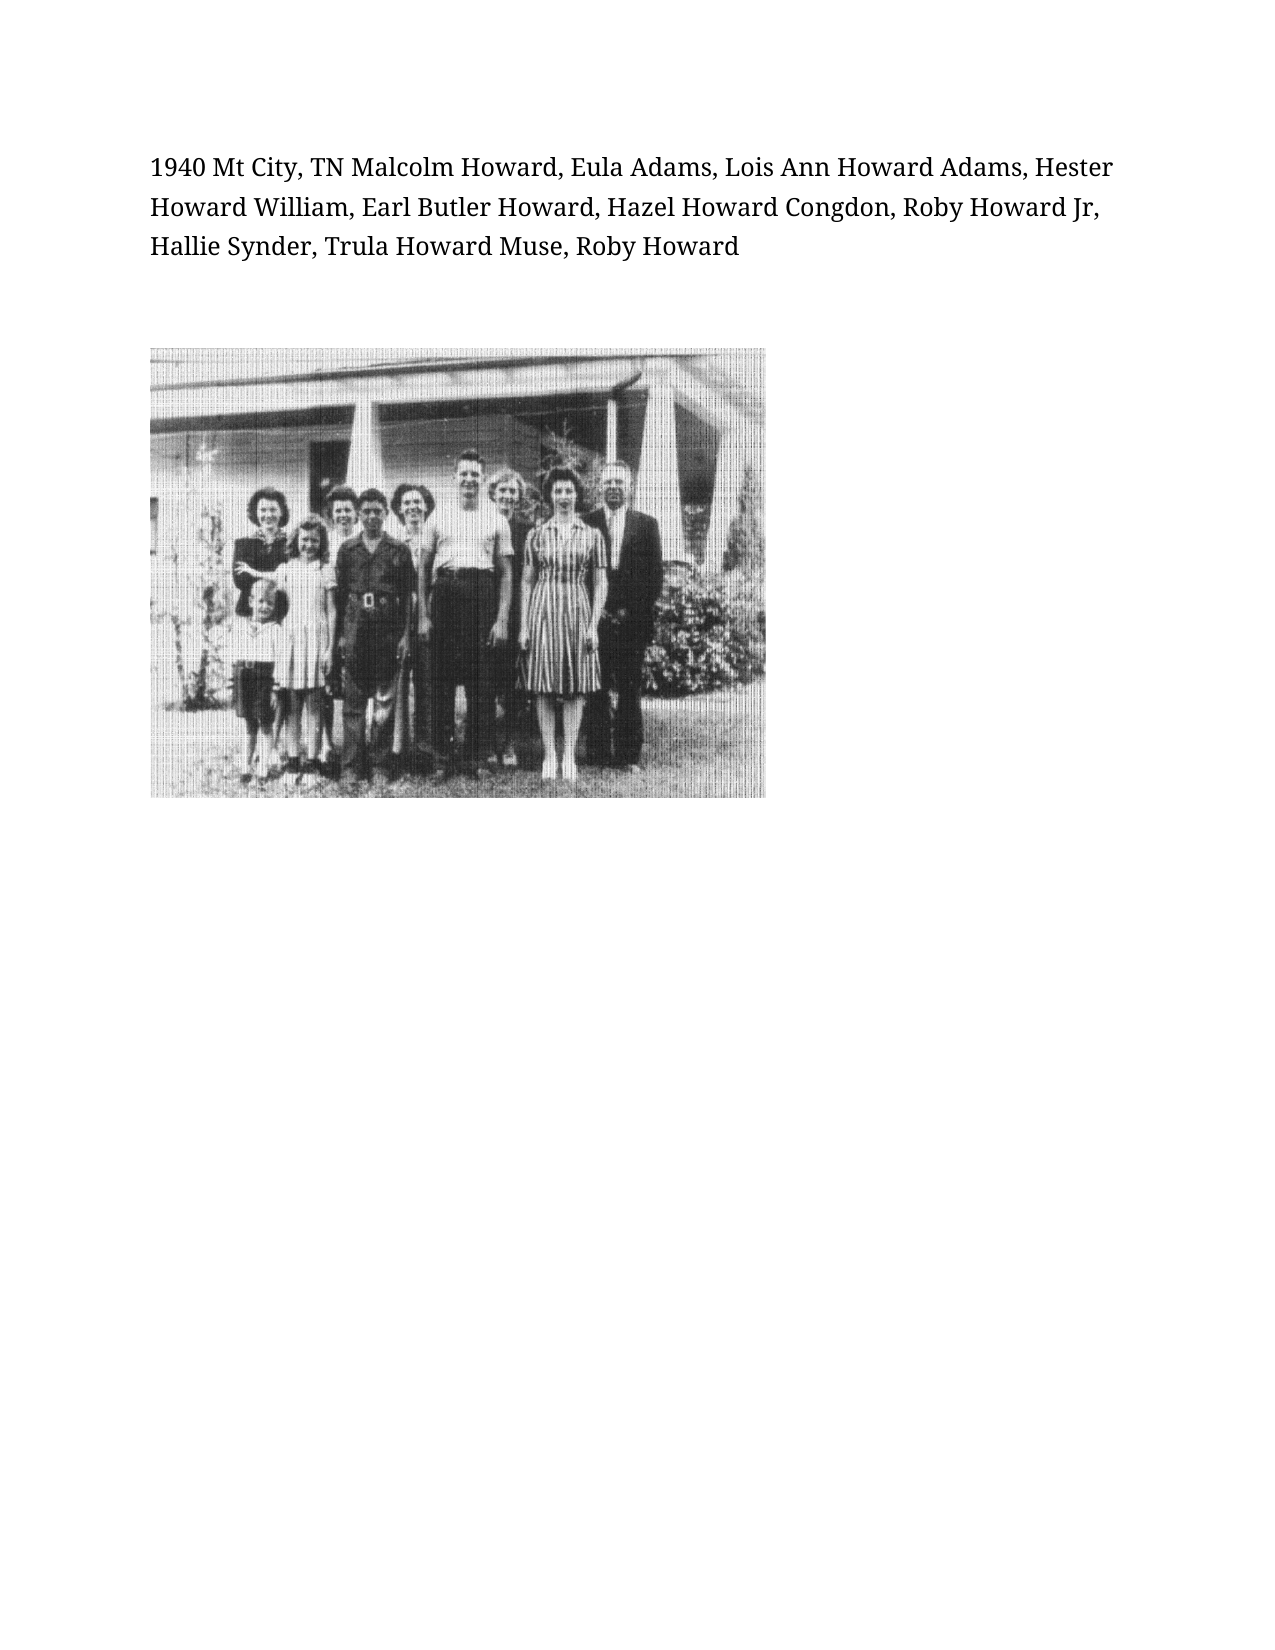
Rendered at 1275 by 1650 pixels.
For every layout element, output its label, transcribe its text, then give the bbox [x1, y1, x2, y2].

text 1940 Mt City, TN Malcolm Howard, Eula Adams, Lois Ann Howard Adams, Hester Howard William, Earl Butler Howard, Hazel Howard Congdon, Roby Howard Jr, Hallie Synder, Trula Howard Muse, Roby Howard [150, 150, 1125, 262]
picture [150, 348, 766, 798]
